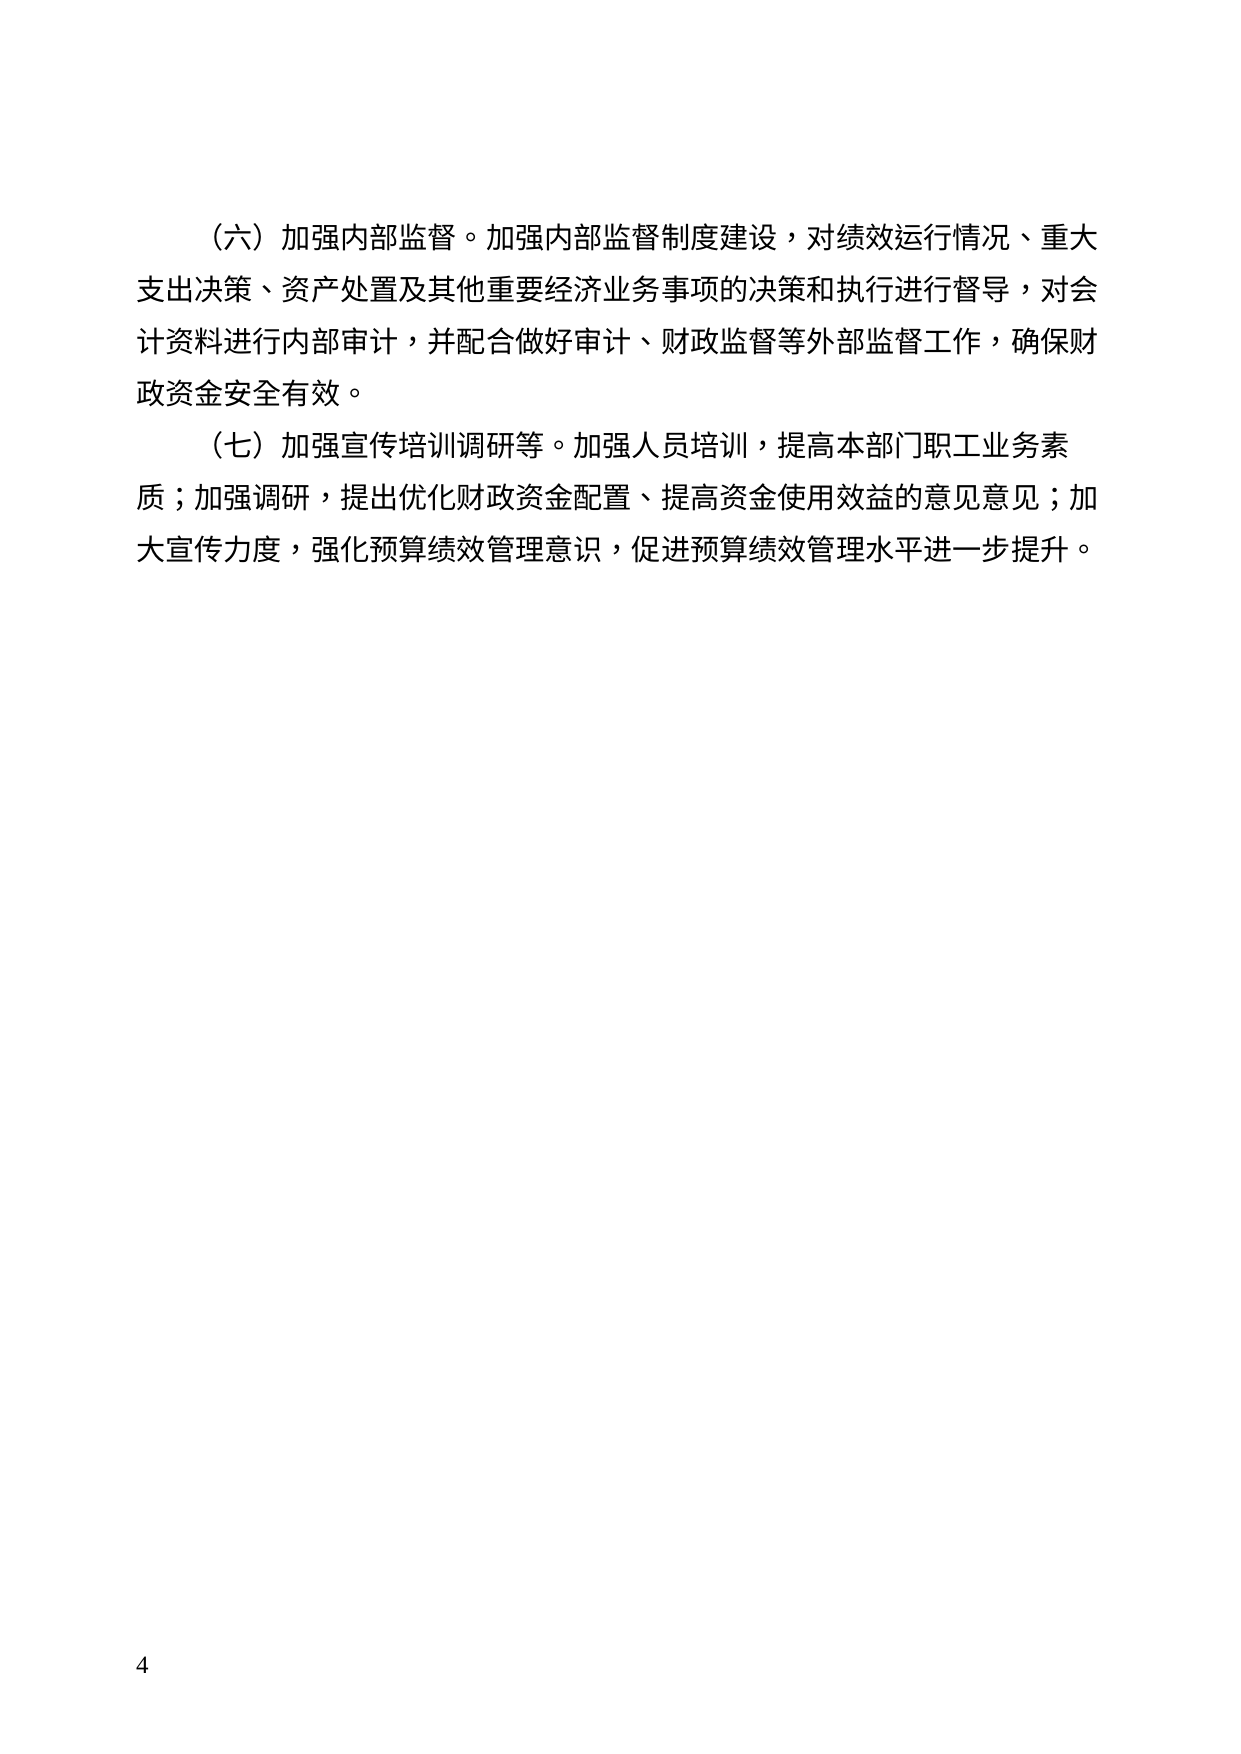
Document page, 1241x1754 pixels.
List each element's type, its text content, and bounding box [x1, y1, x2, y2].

text （七）加强宣传培训调研等。加强人员培训，提高本部门职工业务素质；加强调研，提出优化财政资金配置、提高资金使用效益的意见意见；加大宣传力度，强化预算绩效管理意识，促进预算绩效管理水平进一步提升。 [136, 415, 1104, 571]
text （六）加强内部监督。加强内部监督制度建设，对绩效运行情况、重大支出决策、资产处置及其他重要经济业务事项的决策和执行进行督导，对会计资料进行内部审计，并配合做好审计、财政监督等外部监督工作，确保财政资金安全有效。 [136, 207, 1104, 415]
